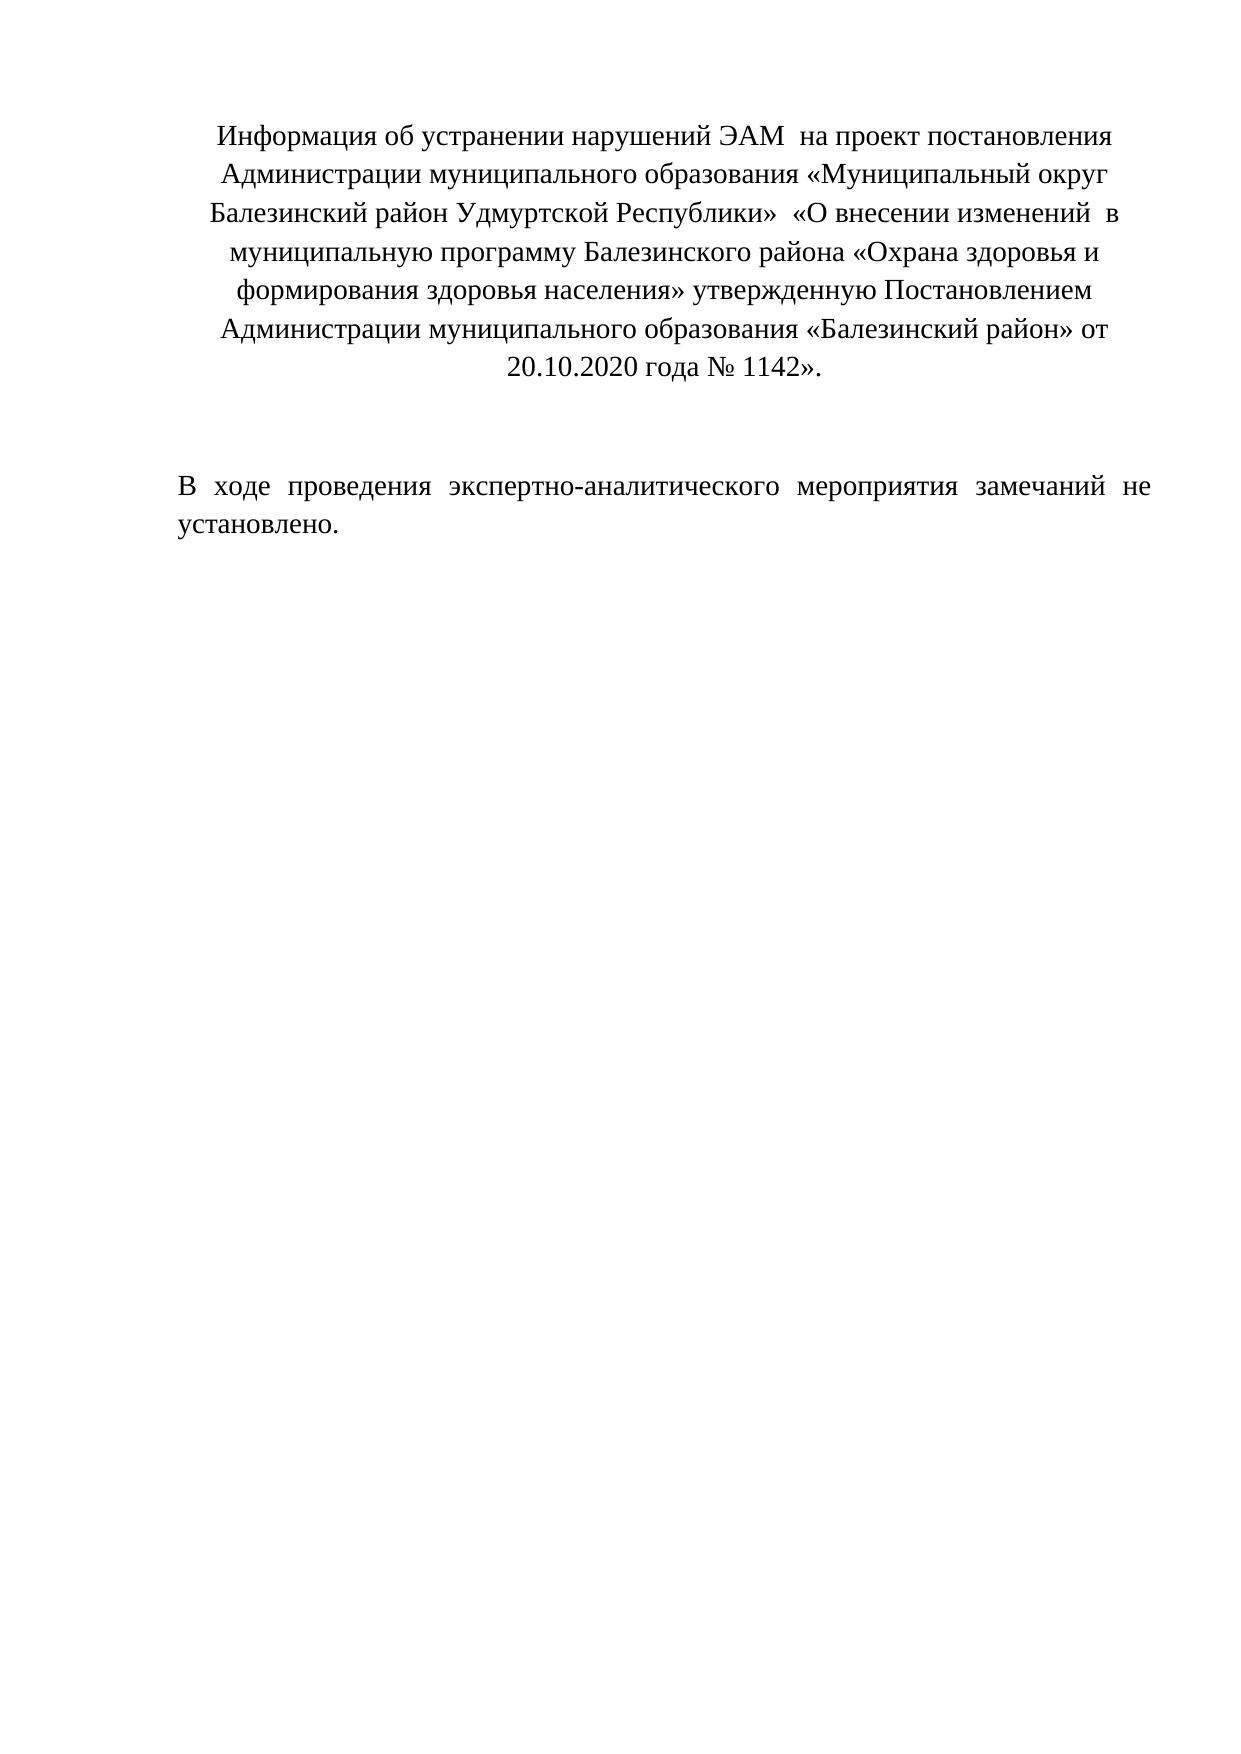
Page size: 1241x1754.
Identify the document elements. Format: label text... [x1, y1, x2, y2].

text Информация об устранении нарушений ЭАМ на проект постановления Администрации муниципального образования «Муниципальный округ Балезинский район Удмуртской Республики» «О внесении изменений в муниципальную программу Балезинского района «Охрана здоровья и формирования здоровья населения» утвержденную Постановлением Администрации муниципального образования «Балезинский район» от 20.10.2020 года № 1142». [177, 118, 1152, 383]
text В ходе проведения экспертно-аналитического мероприятия замечаний не установлено. [177, 468, 1152, 540]
